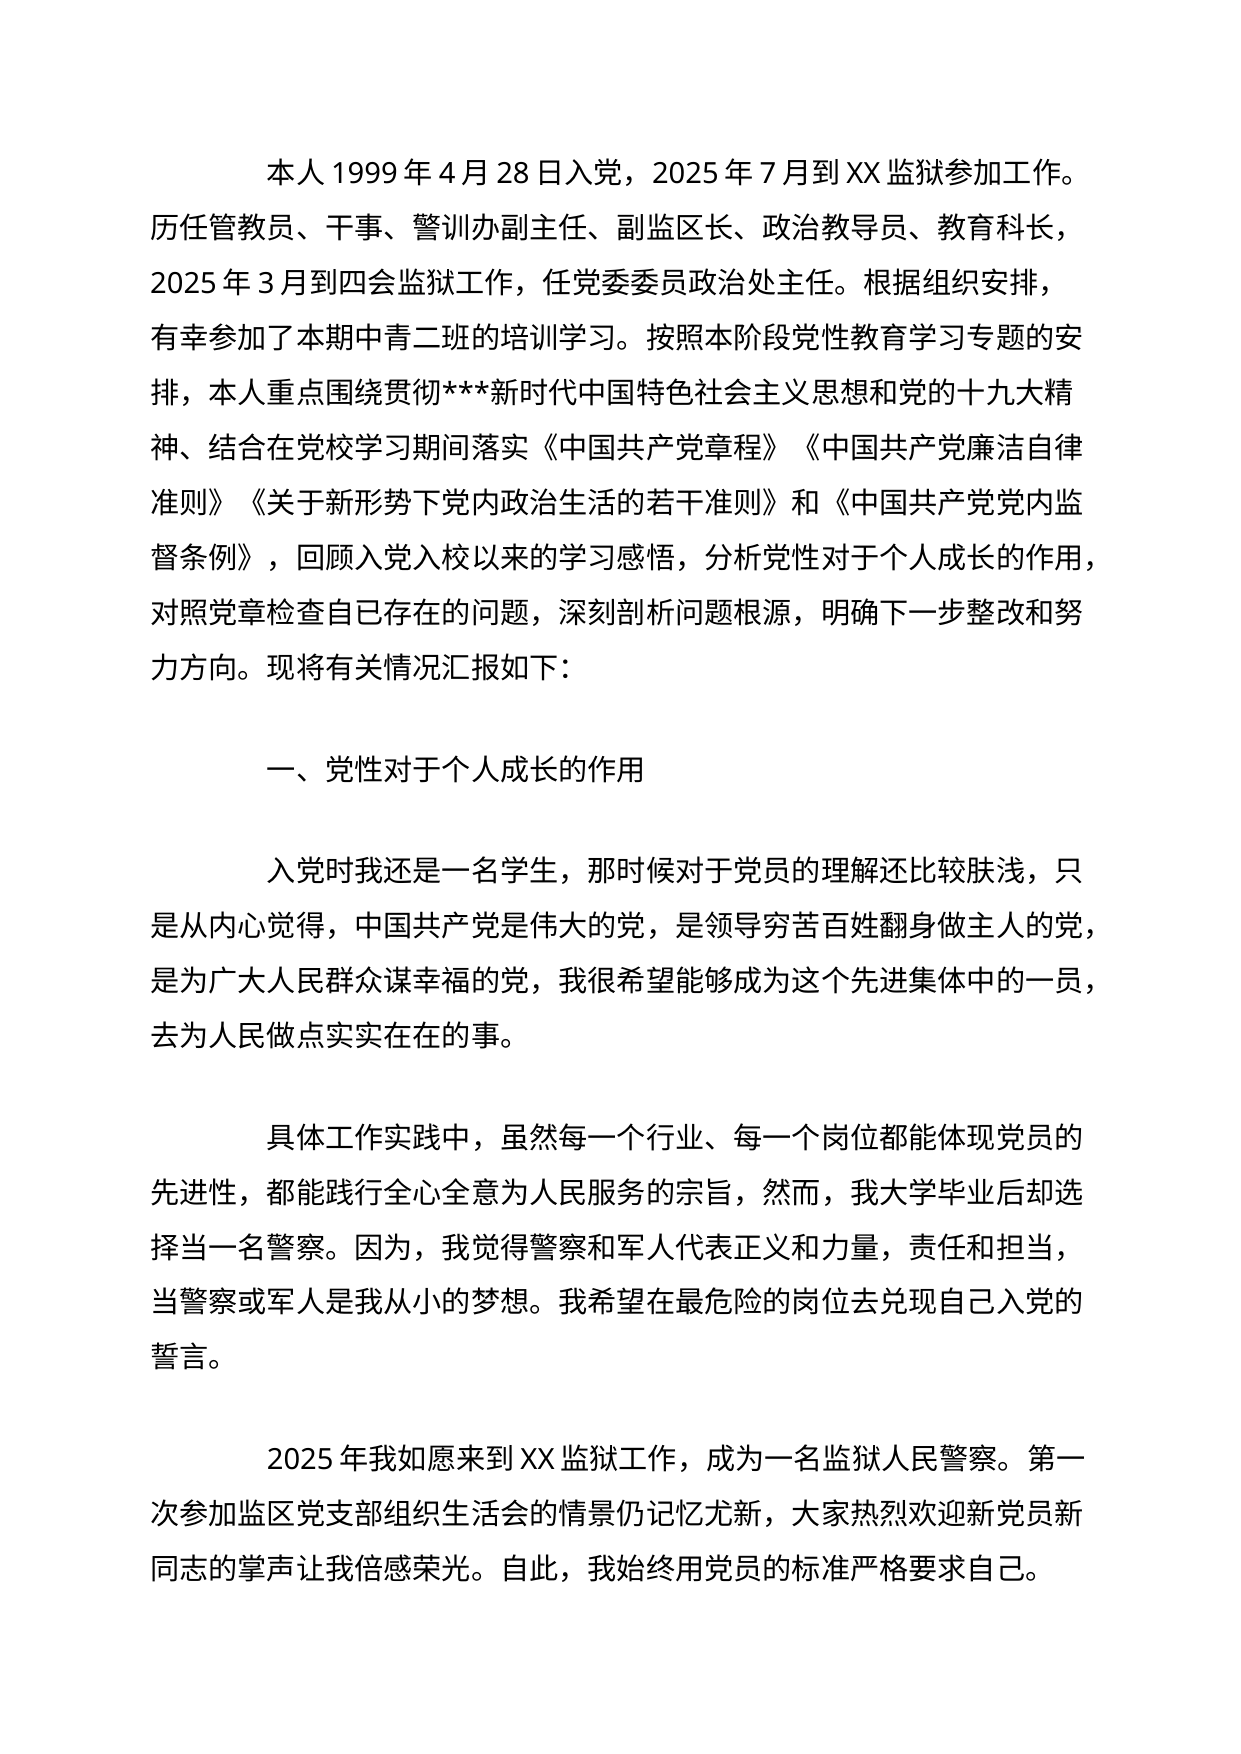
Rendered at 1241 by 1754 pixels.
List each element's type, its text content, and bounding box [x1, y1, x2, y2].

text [150, 1436, 1090, 1588]
text 一、党性对于个人成长的作用 [150, 746, 1090, 788]
text 入党时我还是一名学生，那时候对于党员的理解还比较肤浅，只是从内心觉得，中国共产党是伟大的党，是领导穷苦百姓翻身做主人的党，是为广大人民群众谋幸福的党，我很希望能够成为这个先进集体中的一员，去为人民做点实实在在的事。 [150, 848, 1090, 1055]
text 具体工作实践中，虽然每一个行业、每一个岗位都能体现党员的先进性，都能践行全心全意为人民服务的宗旨，然而，我大学毕业后却选择当一名警察。因为，我觉得警察和军人代表正义和力量，责任和担当，当警察或军人是我从小的梦想。我希望在最危险的岗位去兑现自己入党的誓言。 [150, 1114, 1090, 1376]
text 本人1999年4月28日入党，2025年7月到XX监狱参加工作。历任管教员、干事、警训办副主任、副监区长、政治教导员、教育科长，2025年3月到四会监狱工作，任党委委员政治处主任。根据组织安排，有幸参加了本期中青二班的培训学习。按照本阶段党性教育学习专题的安排，本人重点围绕贯彻***新时代中国特色社会主义思想和党的十九大精神、结合在党校学习期间落实《中国共产党章程》《中国共产党廉洁自律准则》《关于新形势下党内政治生活的若干准则》和《中国共产党党内监督条例》，回顾入党入校以来的学习感悟，分析党性对于个人成长的作用，对照党章检查自已存在的问题，深刻剖析问题根源，明确下一步整改和努力方向。现将有关情况汇报如下： [150, 150, 1090, 687]
